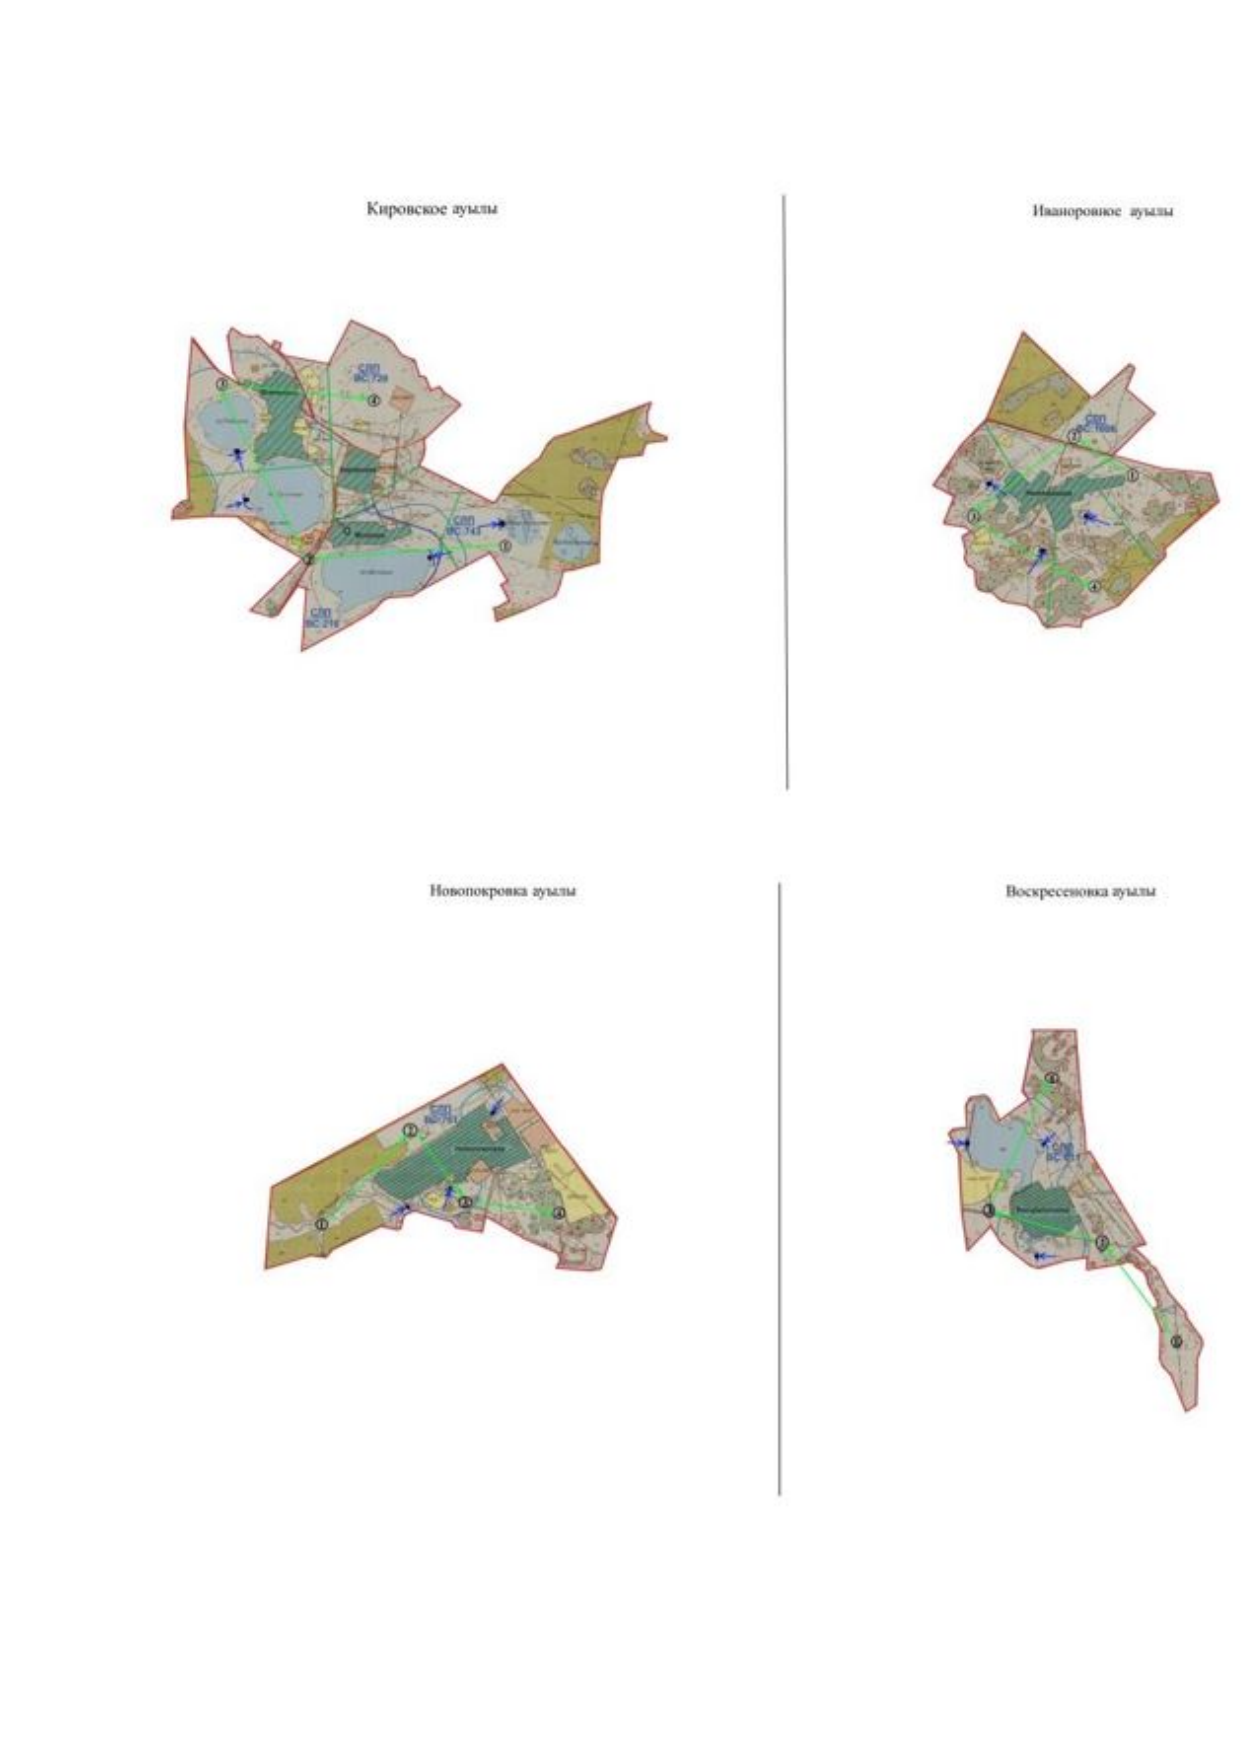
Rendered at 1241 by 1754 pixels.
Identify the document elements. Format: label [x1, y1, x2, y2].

picture [112, 150, 1241, 1530]
